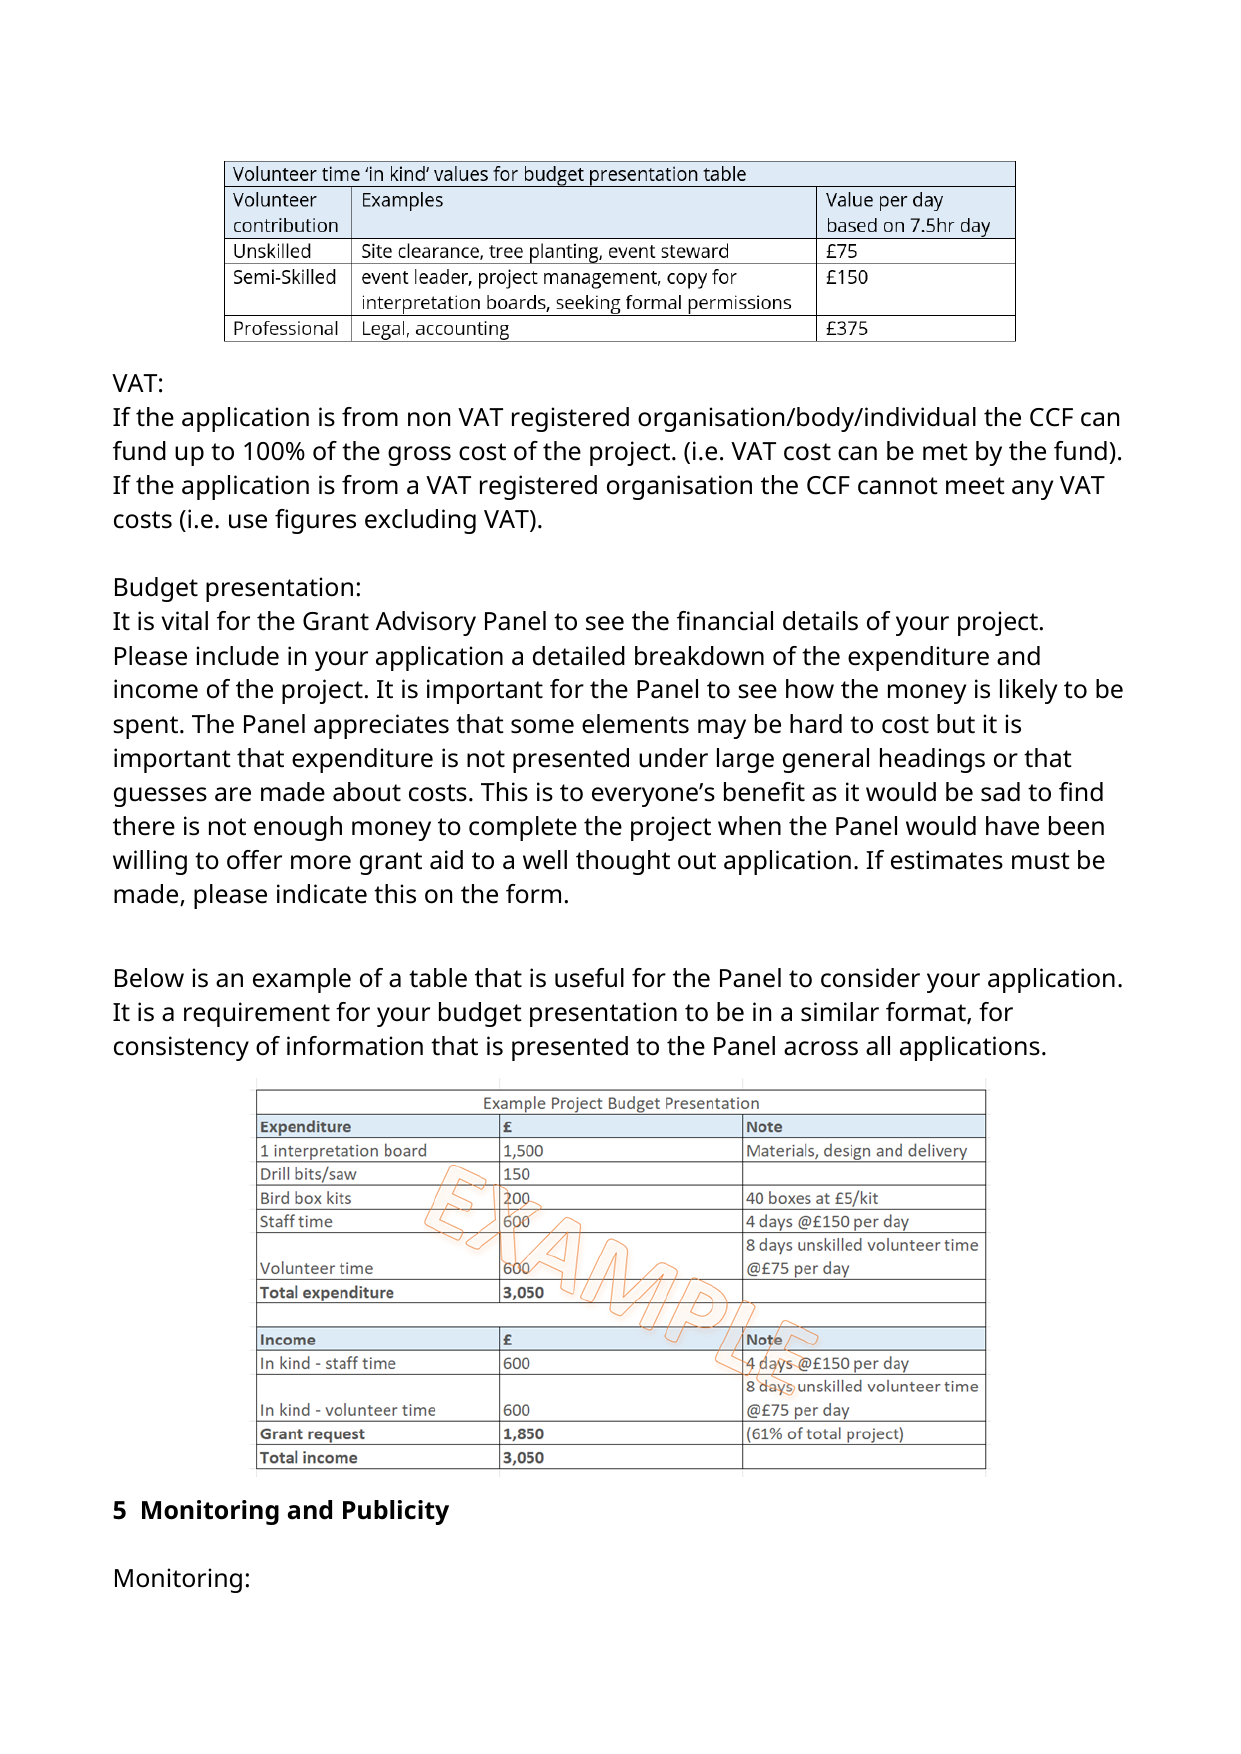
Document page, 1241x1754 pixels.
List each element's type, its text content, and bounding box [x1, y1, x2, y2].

text If the application is from non VAT registered organisation/body/individual the CCF can fund up to 100% of the gross cost of the project. (i.e. VAT cost can be met by the fund). If the application is from a VAT registered organisation the CCF cannot meet any VAT costs (i.e. use figures excluding VAT). [112, 400, 1128, 536]
picture [218, 150, 1022, 350]
text 5 Monitoring and Publicity [112, 1492, 1128, 1527]
text VAT: [112, 366, 1128, 400]
text Monitoring: [112, 1561, 1128, 1595]
text It is vital for the Grant Advisory Panel to see the financial details of your project. Please include in your application a detailed breakdown of the expenditure and income of the project. It is important for the Panel to see how the money is likely to be spent. The Panel appreciates that some elements may be hard to cost but it is important that expenditure is not presented under large general headings or that guesses are made about costs. This is to everyone’s benefit as it would be sad to find there is not enough money to complete the project when the Panel would have been willing to offer more grant aid to a well thought out application. If estimates must be made, please indicate this on the form. [112, 604, 1128, 911]
text Below is an example of a table that is useful for the Panel to consider your application. It is a requirement for your budget presentation to be in a similar format, for consistency of information that is presented to the Panel across all applications. [112, 960, 1128, 1062]
text Budget presentation: [112, 570, 1128, 604]
picture [249, 1078, 991, 1477]
